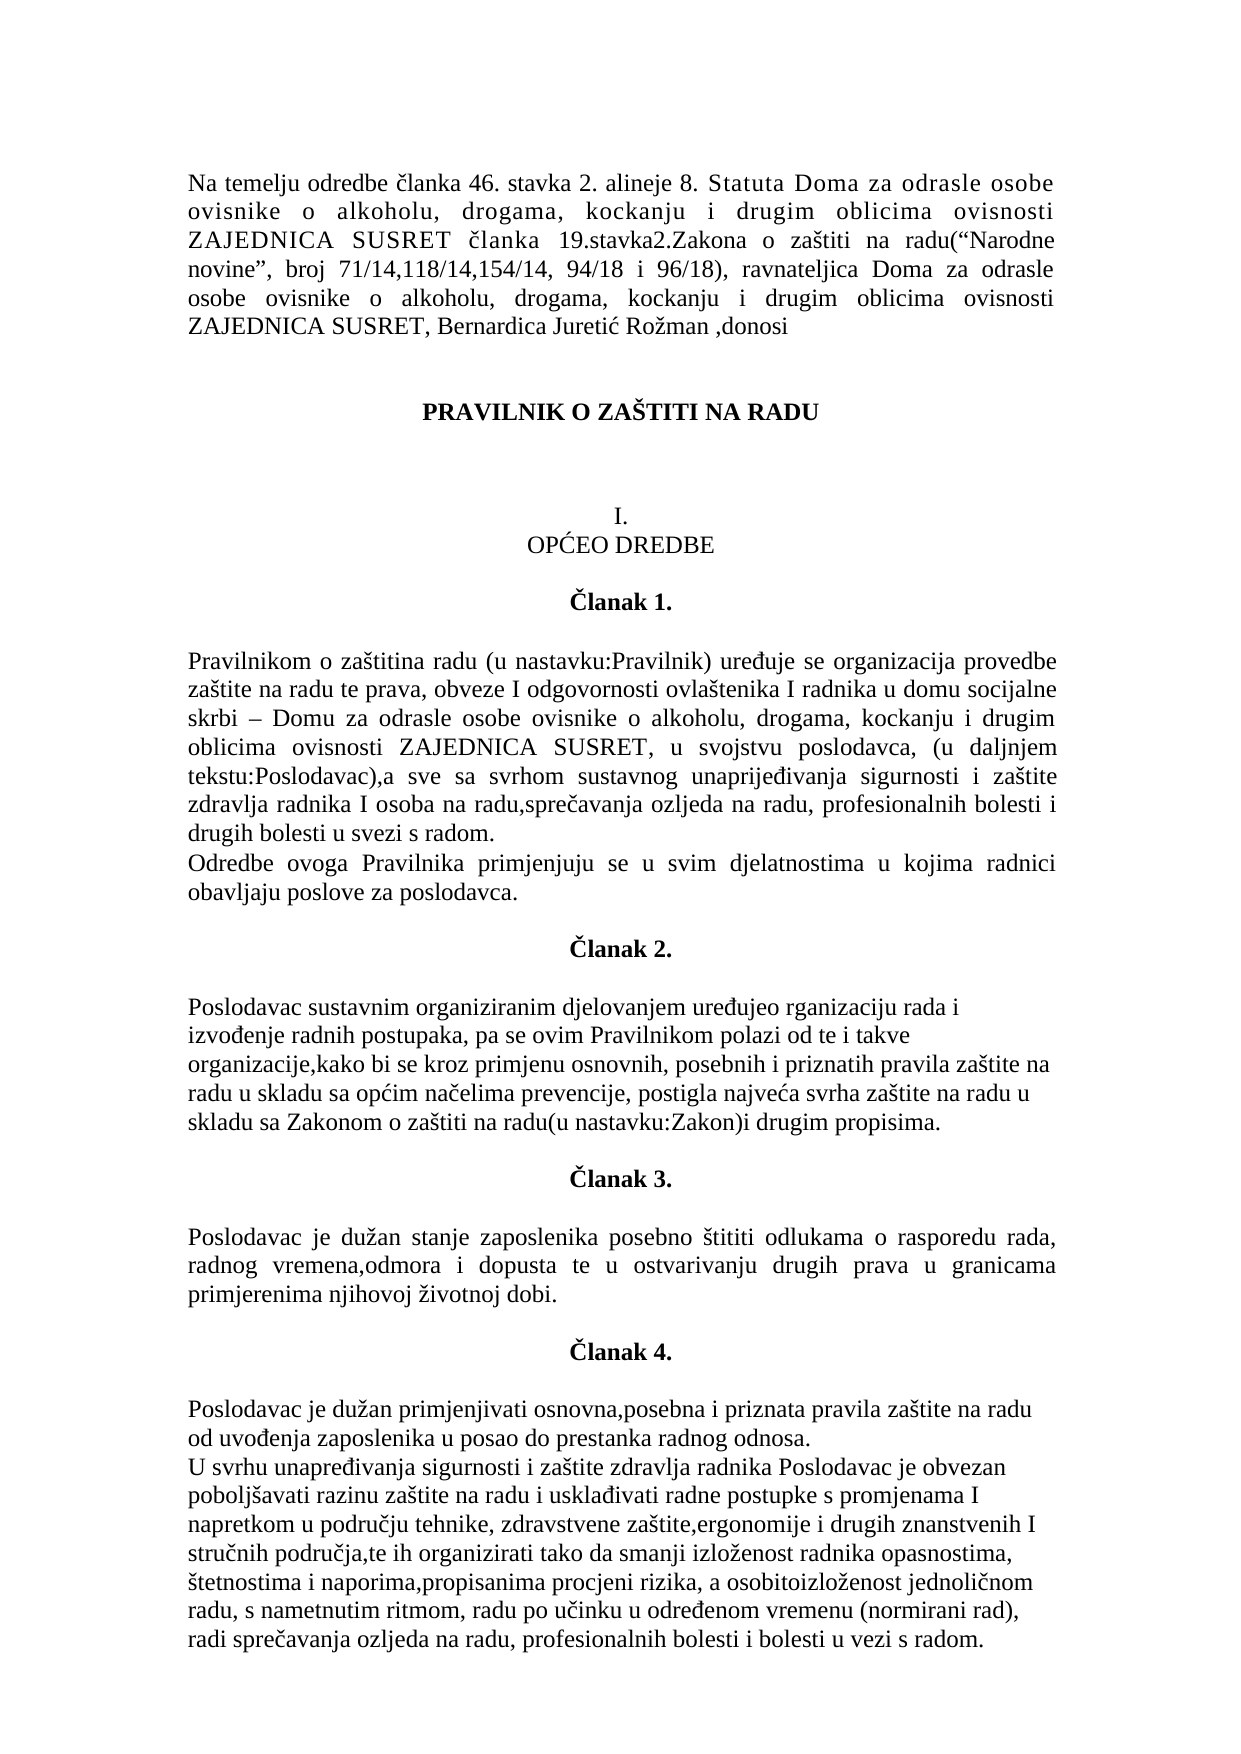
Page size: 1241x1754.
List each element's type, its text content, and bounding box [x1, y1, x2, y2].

text Članak 2. [563, 934, 678, 963]
text OPĆEO DREDBE Članak 1. [518, 530, 724, 616]
text U svrhu unapređivanja sigurnosti i zaštite zdravlja radnika Poslodavac je obvezan poboljšavati razinu zaštite na radu i usklađivati radne postupke s promjenama I napretkom u području tehnike, zdravstvene zaštite,ergonomije i drugih znanstvenih I stručnih područja,te ih organizirati tako da smanji izloženost radnika opasnostima, štetnostima i naporima,propisanima procjeni rizika, a osobitoizloženost jednoličnom radu, s nametnutim ritmom, radu po učinku u određenom vremenu (normirani rad), radi sprečavanja ozljeda na radu, profesionalnih bolesti i bolesti u vezi s radom. [188, 1452, 1056, 1653]
text Članak 4. [563, 1337, 678, 1365]
text Poslodavac je dužan stanje zaposlenika posebno štititi odlukama o rasporedu rada, radnog vremena,odmora i dopusta te u ostvarivanju drugih prava u granicama primjerenima njihovoj životnoj dobi. [188, 1222, 1056, 1308]
text I. [609, 501, 632, 530]
text Odredbe ovoga Pravilnika primjenjuju se u svim djelatnostima u kojima radnici obavljaju poslove za poslodavca. [188, 848, 1057, 905]
text Članak 3. [563, 1164, 678, 1193]
text PRAVILNIK O ZAŠTITI NA RADU [359, 397, 882, 425]
text Poslodavac je dužan primjenjivati osnovna,posebna i priznata pravila zaštite na radu od uvođenja zaposlenika u posao do prestanka radnog odnosa. [188, 1394, 1056, 1452]
text Na temelju odredbe članka 46. stavka 2. alineje 8. Statuta Doma za odrasle osobe ovisnike o alkoholu, drogama, kockanju i drugim oblicima ovisnosti ZAJEDNICA SUSRET članka 19.stavka2.Zakona o zaštiti na radu(“Narodne novine”, broj 71/14,118/14,154/14, 94/18 i 96/18), ravnateljica Doma za odrasle osobe ovisnike o alkoholu, drogama, kockanju i drugim oblicima ovisnosti ZAJEDNICA SUSRET, Bernardica Juretić Rožman ,donosi [188, 168, 1054, 340]
text Pravilnikom o zaštitina radu (u nastavku:Pravilnik) uređuje se organizacija provedbe zaštite na radu te prava, obveze I odgovornosti ovlaštenika I radnika u domu socijalne skrbi – Domu za odrasle osobe ovisnike o alkoholu, drogama, kockanju i drugim oblicima ovisnosti ZAJEDNICA SUSRET, u svojstvu poslodavca, (u daljnjem tekstu:Poslodavac),a sve sa svrhom sustavnog unaprijeđivanja sigurnosti i zaštite zdravlja radnika I osoba na radu,sprečavanja ozljeda na radu, profesionalnih bolesti i drugih bolesti u svezi s radom. [188, 646, 1057, 847]
text Poslodavac sustavnim organiziranim djelovanjem uređujeo rganizaciju rada i izvođenje radnih postupaka, pa se ovim Pravilnikom polazi od te i takve organizacije,kako bi se kroz primjenu osnovnih, posebnih i priznatih pravila zaštite na radu u skladu sa općim načelima prevencije, postigla najveća svrha zaštite na radu u skladu sa Zakonom o zaštiti na radu(u nastavku:Zakon)i drugim propisima. [188, 992, 1056, 1135]
